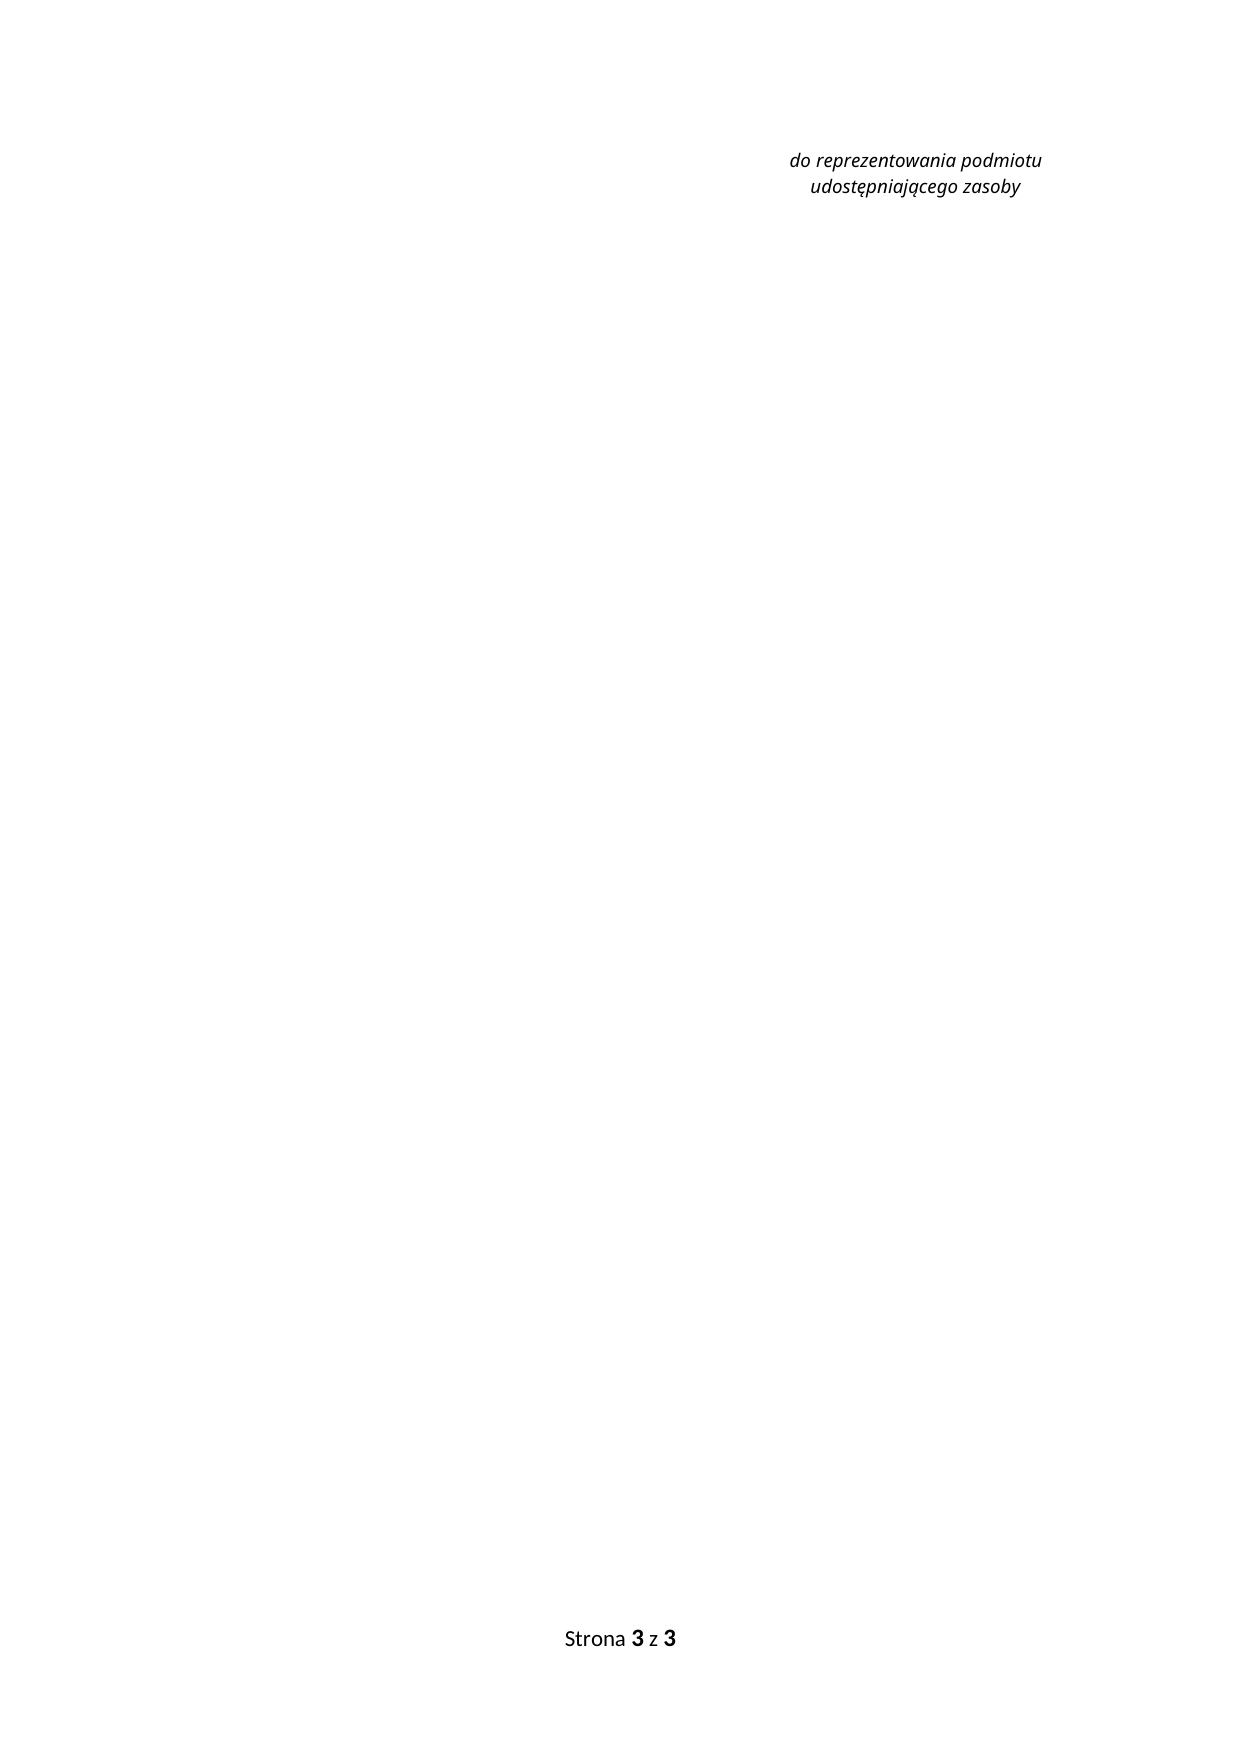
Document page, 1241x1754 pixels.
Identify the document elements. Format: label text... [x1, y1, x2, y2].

text do reprezentowania podmiotu udostępniającego zasoby [738, 148, 1093, 199]
